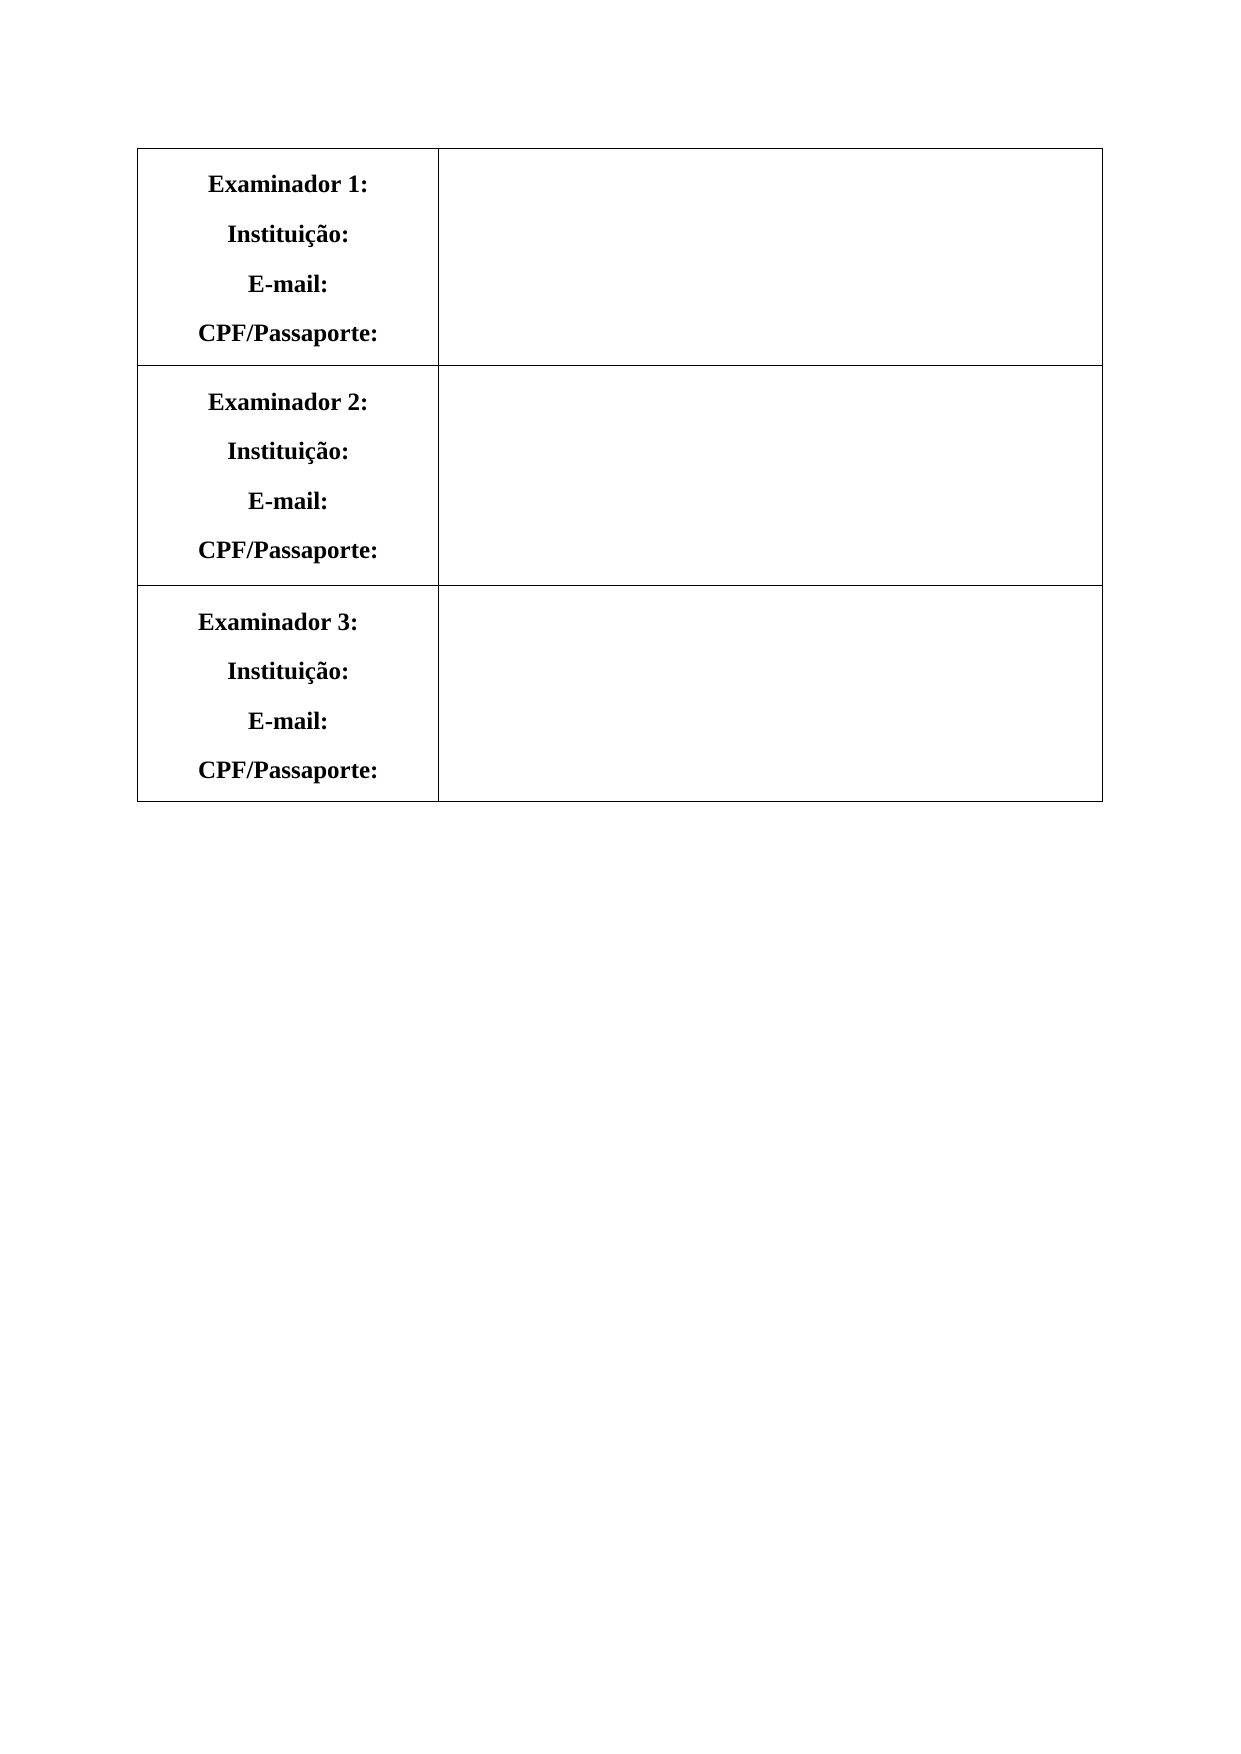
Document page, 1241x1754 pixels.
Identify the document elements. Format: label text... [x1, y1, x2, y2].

table_cell [439, 149, 1102, 365]
table_cell Examinador 2: Instituição: E-mail: CPF/Passaporte: [138, 366, 438, 585]
table_cell [439, 586, 1102, 801]
table_cell Examinador 3: Instituição: E-mail: CPF/Passaporte: [138, 586, 438, 801]
table_cell [439, 366, 1102, 585]
table_cell Examinador 1: Instituição: E-mail: CPF/Passaporte: [138, 149, 438, 365]
